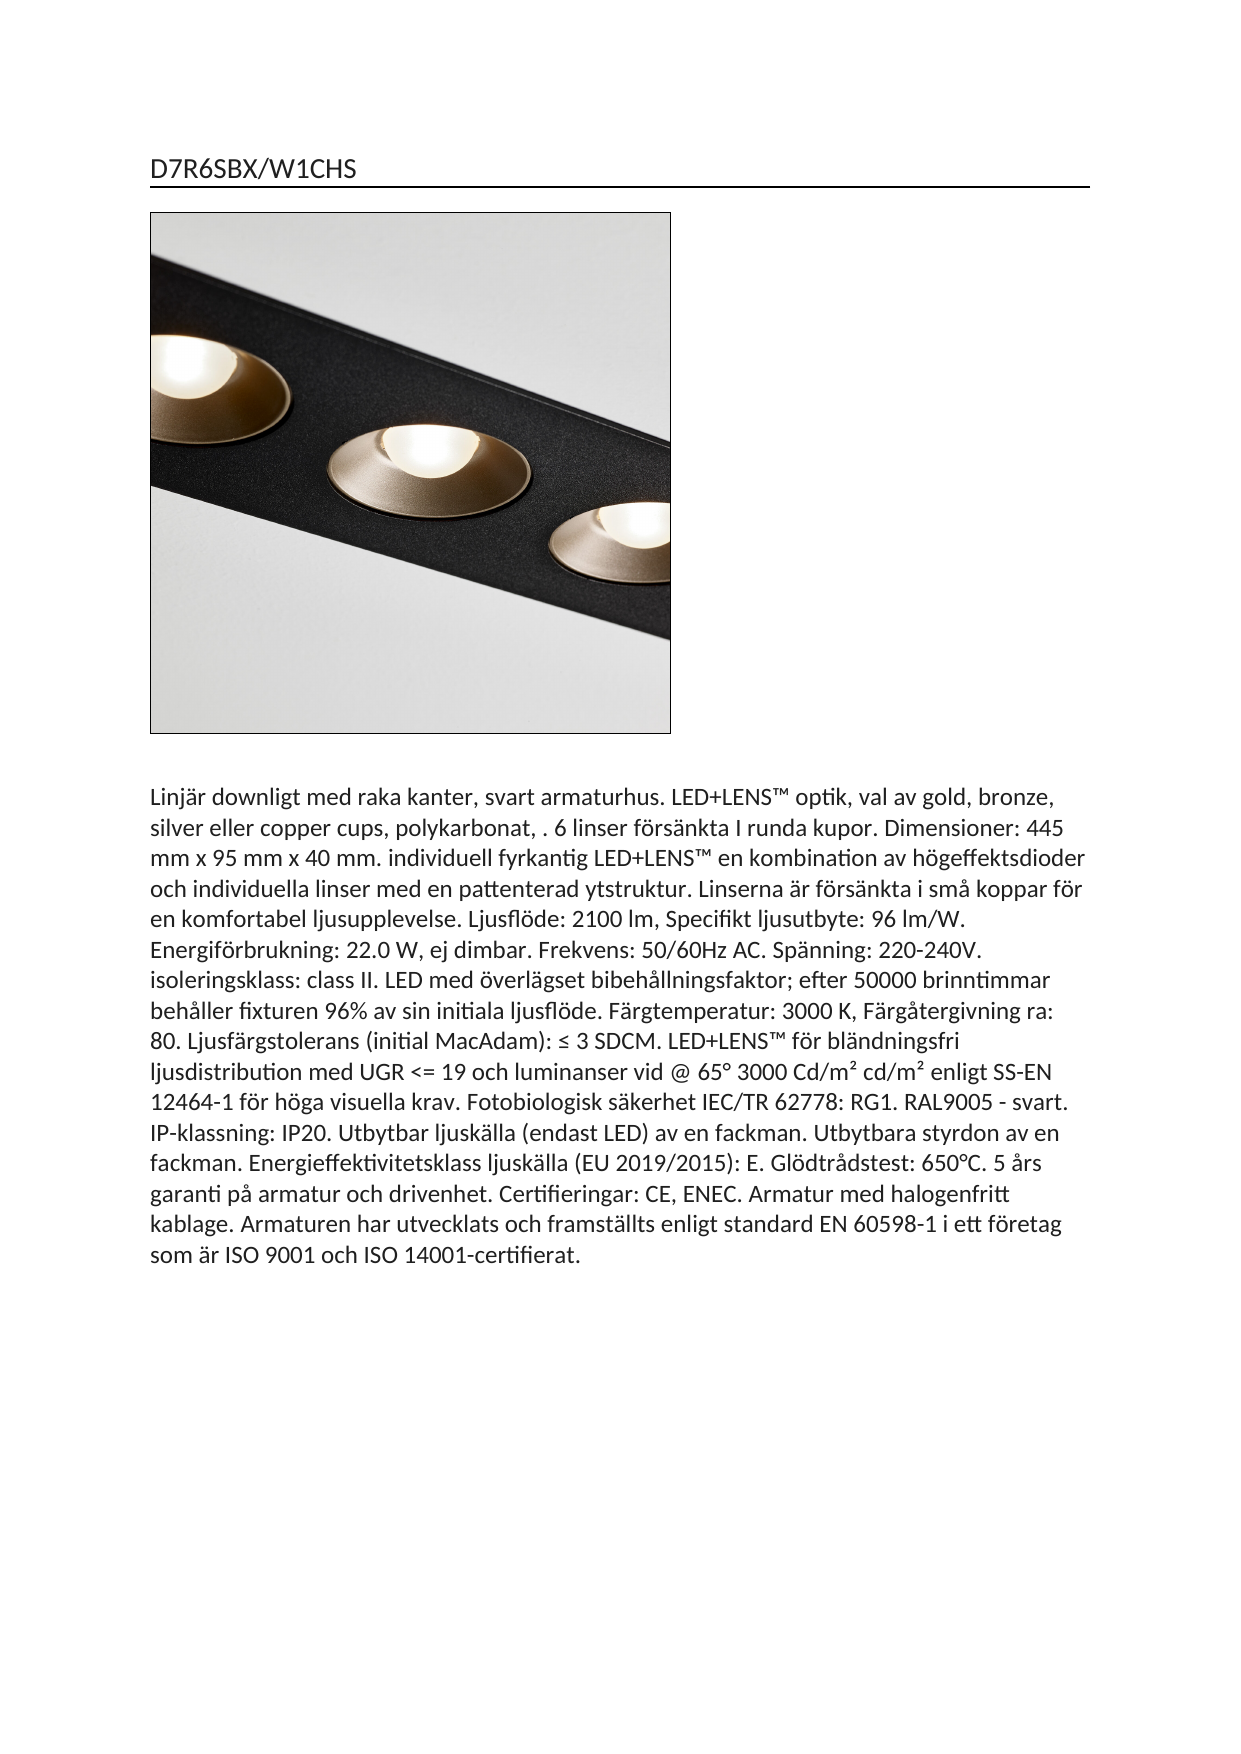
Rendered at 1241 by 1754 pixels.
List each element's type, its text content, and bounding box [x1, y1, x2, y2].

picture [151, 213, 670, 733]
text Linjär downligt med raka kanter, svart armaturhus. LED+LENS™ optik, val av gold, bronze, silver eller copper cups, polykarbonat, . 6 linser försänkta I runda kupor. Dimensioner: 445 mm x 95 mm x 40 mm. individuell fyrkantig LED+LENS™ en kombination av högeffektsdioder och individuella linser med en pattenterad ytstruktur. Linserna är försänkta i små koppar för en komfortabel ljusupplevelse. Ljusflöde: 2100 lm, Specifikt ljusutbyte: 96 lm/W. Energiförbrukning: 22.0 W, ej dimbar. Frekvens: 50/60Hz AC. Spänning: 220-240V. isoleringsklass: class II. LED med överlägset bibehållningsfaktor; efter 50000 brinntimmar behåller fixturen 96% av sin initiala ljusflöde. Färgtemperatur: 3000 K, Färgåtergivning ra: 80. Ljusfärgstolerans (initial MacAdam): ≤ 3 SDCM. LED+LENS™ för bländningsfri ljusdistribution med UGR <= 19 och luminanser vid @ 65° 3000 Cd/m² cd/m² enligt SS-EN 12464-1 för höga visuella krav. Fotobiologisk säkerhet IEC/TR 62778: RG1. RAL9005 - svart. IP-klassning: IP20. Utbytbar ljuskälla (endast LED) av en fackman. Utbytbara styrdon av en fackman. Energieffektivitetsklass ljuskälla (EU 2019/2015): E. Glödtrådstest: 650°C. 5 års garanti på armatur och drivenhet. Certifieringar: CE, ENEC. Armatur med halogenfritt kablage. Armaturen har utvecklats och framställts enligt standard EN 60598-1 i ett företag som är ISO 9001 och ISO 14001-certifierat. [150, 781, 1090, 1269]
text D7R6SBX/W1CHS [150, 150, 1090, 186]
